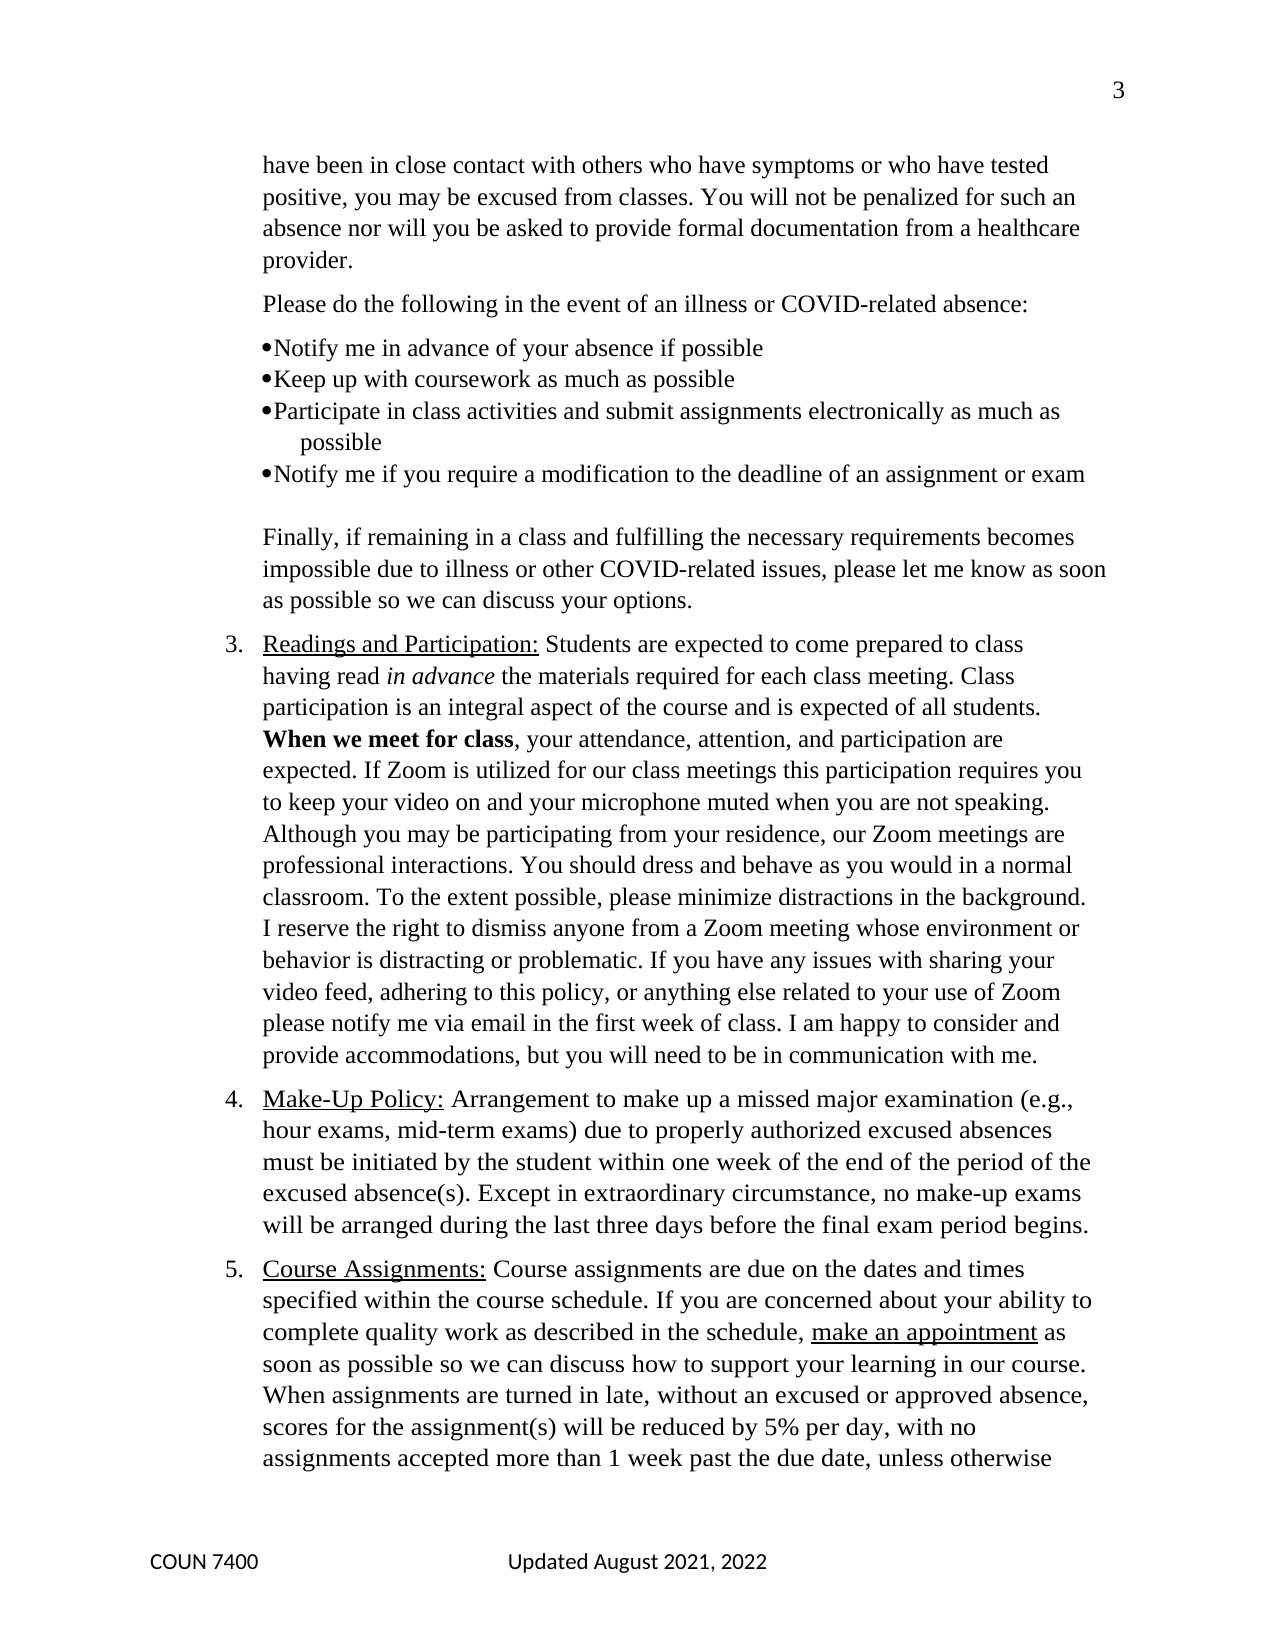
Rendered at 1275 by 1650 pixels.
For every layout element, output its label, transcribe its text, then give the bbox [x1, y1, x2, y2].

list Please do the following in the event of an illness or COVID-related absence: [262, 289, 1114, 317]
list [225, 1254, 1099, 1472]
list Notify me if you require a modification to the deadline of an assignment or exam [262, 459, 1114, 488]
list Make-Up Policy: Arrangement to make up a missed major examination (e.g., hour exams, mid-term exams) due to properly authorized excused absences must be initiated by the student within one week of the end of the period of the excused absence(s). Except in extraordinary circumstance, no make-up exams will be arranged during the last three days before the final exam period begins. [225, 1084, 1099, 1239]
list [262, 150, 1114, 273]
list Keep up with coursework as much as possible [262, 364, 1114, 393]
list Participate in class activities and submit assignments electronically as much as possible [262, 396, 1114, 456]
list Readings and Participation: Students are expected to come prepared to class having read in advance the materials required for each class meeting. Class participation is an integral aspect of the course and is expected of all students. When we meet for class, your attendance, attention, and participation are expected. If Zoom is utilized for our class meetings this participation requires you to keep your video on and your microphone muted when you are not speaking. Although you may be participating from your residence, our Zoom meetings are professional interactions. You should dress and behave as you would in a normal classroom. To the extent possible, please minimize distractions in the background. I reserve the right to dismiss anyone from a Zoom meeting whose environment or behavior is distracting or problematic. If you have any issues with sharing your video feed, adhering to this policy, or anything else related to your use of Zoom please notify me via email in the first week of class. I am happy to consider and provide accommodations, but you will need to be in communication with me. [225, 629, 1096, 1068]
list Finally, if remaining in a class and fulfilling the necessary requirements becomes impossible due to illness or other COVID-related issues, please let me know as soon as possible so we can discuss your options. [262, 522, 1114, 614]
list Notify me in advance of your absence if possible [262, 333, 1114, 362]
